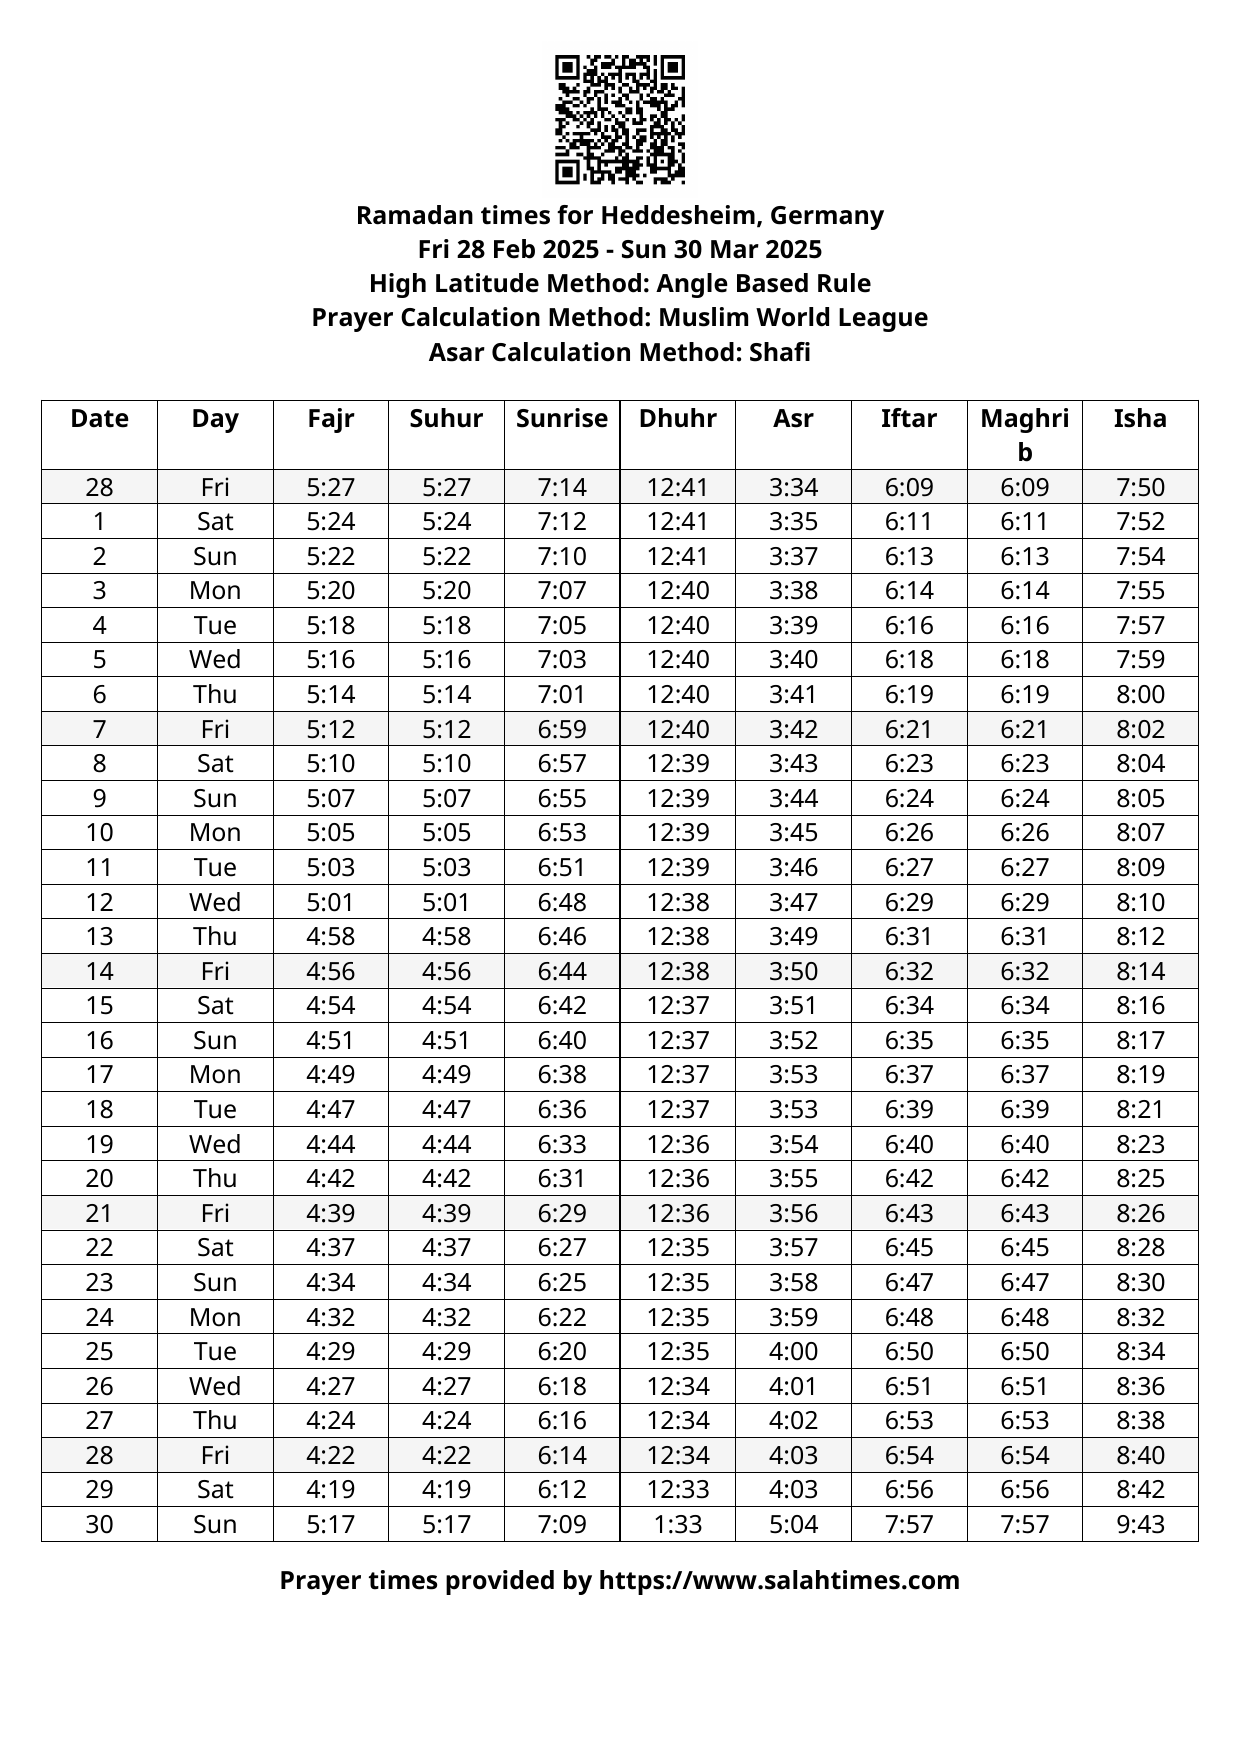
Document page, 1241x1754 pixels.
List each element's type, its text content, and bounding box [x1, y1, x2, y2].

table_cell 4:49 [389, 1058, 504, 1091]
table_cell 7:50 [1083, 470, 1198, 503]
table_cell 5:16 [274, 643, 388, 676]
table_cell Wed [158, 885, 273, 918]
table_cell 12:40 [621, 677, 735, 711]
table_cell 12:39 [621, 816, 735, 849]
table_cell 7 [42, 712, 157, 745]
text High Latitude Method: Angle Based Rule [42, 266, 1198, 300]
table_cell 4:58 [274, 919, 388, 953]
table_cell 12:34 [621, 1369, 735, 1402]
table_cell 12:34 [621, 1438, 735, 1472]
table_cell Tue [158, 1092, 273, 1126]
table_cell 4:47 [389, 1092, 504, 1126]
table_cell 3:37 [736, 539, 851, 572]
text Prayer Calculation Method: Muslim World League [42, 300, 1198, 334]
table_cell 12:38 [621, 885, 735, 918]
table_cell 8:19 [1083, 1058, 1198, 1091]
text Fri 28 Feb 2025 - Sun 30 Mar 2025 [42, 232, 1198, 266]
table_cell 8:04 [1083, 746, 1198, 780]
table_cell 6:35 [852, 1023, 967, 1057]
table_cell 5:04 [736, 1507, 851, 1541]
table_cell 7:57 [1083, 608, 1198, 642]
table_cell 6:13 [968, 539, 1082, 572]
table_cell 5:05 [274, 816, 388, 849]
table_cell 7:12 [505, 504, 619, 538]
table_cell 6:40 [968, 1127, 1082, 1160]
table_cell 12:39 [621, 850, 735, 884]
table_cell 4:29 [389, 1334, 504, 1368]
table_cell 6:31 [852, 919, 967, 953]
table_cell 4:22 [274, 1438, 388, 1472]
table_cell 6:56 [852, 1473, 967, 1506]
table_cell 3:49 [736, 919, 851, 953]
table_cell Sat [158, 504, 273, 538]
table_cell Sat [158, 1231, 273, 1264]
table_cell 6:54 [968, 1438, 1082, 1472]
table_cell 6:36 [505, 1092, 619, 1126]
table_cell 6:09 [968, 470, 1082, 503]
table_cell 6:31 [968, 919, 1082, 953]
table_cell 4:42 [389, 1161, 504, 1195]
table_cell 6:29 [505, 1196, 619, 1229]
table_cell 4:44 [389, 1127, 504, 1160]
table_cell 6:16 [852, 608, 967, 642]
table_cell 3:42 [736, 712, 851, 745]
table_cell 12:36 [621, 1161, 735, 1195]
table_cell 8:28 [1083, 1231, 1198, 1264]
table_cell Mon [158, 1300, 273, 1333]
table_cell 4:24 [389, 1404, 504, 1437]
table_cell 12:37 [621, 1092, 735, 1126]
table_cell 6:51 [852, 1369, 967, 1402]
table_cell 5:12 [274, 712, 388, 745]
table_cell Fri [158, 712, 273, 745]
table_cell 12:41 [621, 470, 735, 503]
table_cell 6:45 [852, 1231, 967, 1264]
table_cell 6:16 [968, 608, 1082, 642]
table_cell 7:10 [505, 539, 619, 572]
table_cell 10 [42, 816, 157, 849]
table_cell 6:53 [505, 816, 619, 849]
table_cell 5:27 [389, 470, 504, 503]
table_cell 8:12 [1083, 919, 1198, 953]
table_cell 4:27 [274, 1369, 388, 1402]
table_cell 7:52 [1083, 504, 1198, 538]
table_cell 5:27 [274, 470, 388, 503]
table_cell 6:34 [852, 989, 967, 1022]
table_cell 15 [42, 989, 157, 1022]
table_cell 4:32 [389, 1300, 504, 1333]
table_cell Thu [158, 919, 273, 953]
table_cell 12:37 [621, 1023, 735, 1057]
table_cell Fri [158, 470, 273, 503]
table_cell 12:36 [621, 1196, 735, 1229]
table_cell 5:03 [389, 850, 504, 884]
table_cell 9 [42, 781, 157, 814]
table_cell 6:11 [968, 504, 1082, 538]
table_cell 4:22 [389, 1438, 504, 1472]
table_cell 12:37 [621, 989, 735, 1022]
table_cell 8:36 [1083, 1369, 1198, 1402]
table_cell Sat [158, 989, 273, 1022]
table_cell Mon [158, 816, 273, 849]
table_cell 3:34 [736, 470, 851, 503]
table_cell 3:53 [736, 1058, 851, 1091]
table_cell 3:59 [736, 1300, 851, 1333]
table_cell 12:39 [621, 781, 735, 814]
table_cell 6:51 [968, 1369, 1082, 1402]
table_cell 12:35 [621, 1231, 735, 1264]
table_cell 4:37 [389, 1231, 504, 1264]
table_cell Sun [158, 1507, 273, 1541]
table_cell 3:44 [736, 781, 851, 814]
table_cell 3:38 [736, 574, 851, 607]
table_cell 4:19 [274, 1473, 388, 1506]
table_cell 6:12 [505, 1473, 619, 1506]
table_header Date [42, 401, 157, 469]
table_cell 6:47 [852, 1265, 967, 1299]
table_cell 7:55 [1083, 574, 1198, 607]
table_cell 6:50 [968, 1334, 1082, 1368]
table_cell 7:59 [1083, 643, 1198, 676]
table_cell Mon [158, 574, 273, 607]
table_cell 6:38 [505, 1058, 619, 1091]
table_cell 12:40 [621, 608, 735, 642]
table_cell 7:07 [505, 574, 619, 607]
table_cell 8:32 [1083, 1300, 1198, 1333]
table_cell 4:39 [389, 1196, 504, 1229]
table_cell 5:10 [274, 746, 388, 780]
table_cell Wed [158, 1127, 273, 1160]
table_cell 6:48 [968, 1300, 1082, 1333]
table_cell Sat [158, 1473, 273, 1506]
table_cell 12:39 [621, 746, 735, 780]
table_cell 8:40 [1083, 1438, 1198, 1472]
table_cell 5:10 [389, 746, 504, 780]
table_header Asr [736, 401, 851, 469]
table_cell 3:53 [736, 1092, 851, 1126]
table_header Suhur [389, 401, 504, 469]
table_cell 6:27 [852, 850, 967, 884]
table_cell 5:01 [389, 885, 504, 918]
table_cell 5:22 [274, 539, 388, 572]
table_cell 2 [42, 539, 157, 572]
table_cell 4:29 [274, 1334, 388, 1368]
table_cell 6:39 [852, 1092, 967, 1126]
table_cell 6:34 [968, 989, 1082, 1022]
table_cell 12 [42, 885, 157, 918]
table_cell 4:42 [274, 1161, 388, 1195]
table_cell 4:34 [274, 1265, 388, 1299]
table_cell 6:33 [505, 1127, 619, 1160]
table_cell 8:17 [1083, 1023, 1198, 1057]
table_cell 6:14 [852, 574, 967, 607]
table_cell 9:43 [1083, 1507, 1198, 1541]
table_cell Thu [158, 1161, 273, 1195]
table_cell 4:58 [389, 919, 504, 953]
table_cell 6:26 [852, 816, 967, 849]
table_cell 28 [42, 470, 157, 503]
table_cell 5:14 [389, 677, 504, 711]
table_cell Thu [158, 1404, 273, 1437]
table_cell 26 [42, 1369, 157, 1402]
table_cell 12:41 [621, 504, 735, 538]
table_cell 5:07 [274, 781, 388, 814]
table_cell 24 [42, 1300, 157, 1333]
table_cell 3:55 [736, 1161, 851, 1195]
table_cell 6:32 [852, 954, 967, 987]
table_cell 8 [42, 746, 157, 780]
table_cell 3:50 [736, 954, 851, 987]
table_cell 8:14 [1083, 954, 1198, 987]
table_cell 12:35 [621, 1265, 735, 1299]
table_cell 4:39 [274, 1196, 388, 1229]
table_cell 4:24 [274, 1404, 388, 1437]
table_header Dhuhr [621, 401, 735, 469]
table_cell 6:46 [505, 919, 619, 953]
table_cell 4:03 [736, 1473, 851, 1506]
text Asar Calculation Method: Shafi [42, 334, 1198, 368]
table_cell Tue [158, 1334, 273, 1368]
table_cell 4:02 [736, 1404, 851, 1437]
table_cell 6:45 [968, 1231, 1082, 1264]
table_cell 6:53 [968, 1404, 1082, 1437]
table_cell 7:03 [505, 643, 619, 676]
table_cell 6:55 [505, 781, 619, 814]
table_cell 5:20 [274, 574, 388, 607]
table_cell 6:21 [968, 712, 1082, 745]
table_cell Sun [158, 1023, 273, 1057]
table_cell 3:45 [736, 816, 851, 849]
table_header Isha [1083, 401, 1198, 469]
table_cell 7:57 [968, 1507, 1082, 1541]
table_cell 4:00 [736, 1334, 851, 1368]
table_cell 4:19 [389, 1473, 504, 1506]
table_cell 4:49 [274, 1058, 388, 1091]
table_cell 5:03 [274, 850, 388, 884]
table_cell 6:43 [852, 1196, 967, 1229]
table_cell 6:13 [852, 539, 967, 572]
table_cell 20 [42, 1161, 157, 1195]
table_cell 5:17 [389, 1507, 504, 1541]
table_cell 4:32 [274, 1300, 388, 1333]
table_cell 6:18 [968, 643, 1082, 676]
table_cell 6:44 [505, 954, 619, 987]
table_cell 12:34 [621, 1404, 735, 1437]
table_cell 23 [42, 1265, 157, 1299]
table_cell 7:57 [852, 1507, 967, 1541]
table_cell 5:18 [389, 608, 504, 642]
table_cell 12:40 [621, 574, 735, 607]
table_cell Sun [158, 539, 273, 572]
table_cell 4:47 [274, 1092, 388, 1126]
table_cell 3:46 [736, 850, 851, 884]
table_cell Tue [158, 850, 273, 884]
table_cell Sun [158, 1265, 273, 1299]
table_cell 6:19 [968, 677, 1082, 711]
table_cell 30 [42, 1507, 157, 1541]
table_cell 4 [42, 608, 157, 642]
table_cell 6:11 [852, 504, 967, 538]
table_cell 4:01 [736, 1369, 851, 1402]
table_cell 6:32 [968, 954, 1082, 987]
table_cell 3:56 [736, 1196, 851, 1229]
table_cell 8:25 [1083, 1161, 1198, 1195]
table_cell Fri [158, 1438, 273, 1472]
table_cell 6:19 [852, 677, 967, 711]
table_cell 8:30 [1083, 1265, 1198, 1299]
table_cell 21 [42, 1196, 157, 1229]
table_cell 6:57 [505, 746, 619, 780]
table_cell 4:56 [389, 954, 504, 987]
table_cell 8:09 [1083, 850, 1198, 884]
table_cell 29 [42, 1473, 157, 1506]
table_cell 5:07 [389, 781, 504, 814]
table_cell 6:39 [968, 1092, 1082, 1126]
table_cell Sat [158, 746, 273, 780]
table_cell 3:54 [736, 1127, 851, 1160]
table_cell 3 [42, 574, 157, 607]
table_cell 6:59 [505, 712, 619, 745]
table_cell 12:36 [621, 1127, 735, 1160]
table_cell 1 [42, 504, 157, 538]
table_cell 22 [42, 1231, 157, 1264]
table_cell 6:27 [968, 850, 1082, 884]
table_cell 6:24 [852, 781, 967, 814]
table_cell 6:29 [852, 885, 967, 918]
table_cell 3:47 [736, 885, 851, 918]
table_cell 4:51 [274, 1023, 388, 1057]
table_cell 6:26 [968, 816, 1082, 849]
table_cell 12:40 [621, 643, 735, 676]
table_cell 8:10 [1083, 885, 1198, 918]
table_cell 25 [42, 1334, 157, 1368]
table_cell 3:39 [736, 608, 851, 642]
table_cell 1:33 [621, 1507, 735, 1541]
table_cell 6:48 [505, 885, 619, 918]
table_cell 6:23 [968, 746, 1082, 780]
table_cell 6:42 [852, 1161, 967, 1195]
table_cell 8:16 [1083, 989, 1198, 1022]
table_cell 6:37 [852, 1058, 967, 1091]
table_cell 6:47 [968, 1265, 1082, 1299]
table_cell 6:37 [968, 1058, 1082, 1091]
table_cell 4:54 [274, 989, 388, 1022]
table_cell Thu [158, 677, 273, 711]
table_cell 6:09 [852, 470, 967, 503]
table_cell 5:24 [389, 504, 504, 538]
table_cell 8:05 [1083, 781, 1198, 814]
table_cell 13 [42, 919, 157, 953]
table_cell 8:23 [1083, 1127, 1198, 1160]
table_cell 16 [42, 1023, 157, 1057]
table_header Maghrib [968, 401, 1082, 469]
text Prayer times provided by https://www.salahtimes.com [42, 1563, 1198, 1597]
table_cell 12:40 [621, 712, 735, 745]
table_header Sunrise [505, 401, 619, 469]
table_cell Tue [158, 608, 273, 642]
table_cell 4:51 [389, 1023, 504, 1057]
table_cell 12:35 [621, 1300, 735, 1333]
table_cell 4:03 [736, 1438, 851, 1472]
table_cell 4:34 [389, 1265, 504, 1299]
table_cell Mon [158, 1058, 273, 1091]
table_cell 28 [42, 1438, 157, 1472]
table_cell 8:07 [1083, 816, 1198, 849]
table_cell 4:37 [274, 1231, 388, 1264]
table_cell 6:51 [505, 850, 619, 884]
table_cell 6:40 [852, 1127, 967, 1160]
table_cell 3:35 [736, 504, 851, 538]
table_cell 3:40 [736, 643, 851, 676]
table_cell 19 [42, 1127, 157, 1160]
table_cell 12:35 [621, 1334, 735, 1368]
picture [542, 41, 699, 198]
table_cell 3:51 [736, 989, 851, 1022]
table_cell 5:01 [274, 885, 388, 918]
table_cell Wed [158, 643, 273, 676]
table_cell 4:56 [274, 954, 388, 987]
table_cell 5:14 [274, 677, 388, 711]
table_cell 4:27 [389, 1369, 504, 1402]
table_cell 7:14 [505, 470, 619, 503]
table_cell 6:20 [505, 1334, 619, 1368]
table_cell 6:14 [968, 574, 1082, 607]
table_cell 5:24 [274, 504, 388, 538]
table_cell 18 [42, 1092, 157, 1126]
table_cell Sun [158, 781, 273, 814]
table_cell 8:34 [1083, 1334, 1198, 1368]
table_cell 5:12 [389, 712, 504, 745]
table_cell 12:41 [621, 539, 735, 572]
table_cell 8:00 [1083, 677, 1198, 711]
table_cell 5:17 [274, 1507, 388, 1541]
table_cell 12:37 [621, 1058, 735, 1091]
table_cell 5:16 [389, 643, 504, 676]
table_cell 5:22 [389, 539, 504, 572]
table_cell 11 [42, 850, 157, 884]
table_cell 6:29 [968, 885, 1082, 918]
table_cell 6:14 [505, 1438, 619, 1472]
table_cell 8:21 [1083, 1092, 1198, 1126]
table_cell Fri [158, 1196, 273, 1229]
table_cell 5:18 [274, 608, 388, 642]
table_cell 6:53 [852, 1404, 967, 1437]
table_cell 3:58 [736, 1265, 851, 1299]
table_cell 6:48 [852, 1300, 967, 1333]
table_cell 6 [42, 677, 157, 711]
table_cell 3:57 [736, 1231, 851, 1264]
table_header Day [158, 401, 273, 469]
table_header Fajr [274, 401, 388, 469]
table_cell 8:42 [1083, 1473, 1198, 1506]
table_cell 7:05 [505, 608, 619, 642]
table_cell 7:01 [505, 677, 619, 711]
table_cell 6:23 [852, 746, 967, 780]
table_cell 12:38 [621, 919, 735, 953]
table_cell 8:38 [1083, 1404, 1198, 1437]
table_cell 6:24 [968, 781, 1082, 814]
table_cell 5 [42, 643, 157, 676]
table_cell 6:42 [505, 989, 619, 1022]
table_cell 14 [42, 954, 157, 987]
table_cell 6:18 [852, 643, 967, 676]
table_cell 8:02 [1083, 712, 1198, 745]
table_cell Wed [158, 1369, 273, 1402]
table_cell 6:42 [968, 1161, 1082, 1195]
table_cell 5:05 [389, 816, 504, 849]
table_cell 7:09 [505, 1507, 619, 1541]
table_header Iftar [852, 401, 967, 469]
table_cell 6:27 [505, 1231, 619, 1264]
table_cell 6:35 [968, 1023, 1082, 1057]
table_cell 3:43 [736, 746, 851, 780]
table_cell 17 [42, 1058, 157, 1091]
table_cell 12:33 [621, 1473, 735, 1506]
table_cell 6:18 [505, 1369, 619, 1402]
table_cell 8:26 [1083, 1196, 1198, 1229]
table_cell 6:22 [505, 1300, 619, 1333]
table_cell 6:16 [505, 1404, 619, 1437]
table_cell 6:40 [505, 1023, 619, 1057]
table_cell 6:56 [968, 1473, 1082, 1506]
table_cell 27 [42, 1404, 157, 1437]
table_cell 4:54 [389, 989, 504, 1022]
table_cell 6:31 [505, 1161, 619, 1195]
table_cell 6:21 [852, 712, 967, 745]
table_cell 6:54 [852, 1438, 967, 1472]
table_cell 6:50 [852, 1334, 967, 1368]
table_cell 3:41 [736, 677, 851, 711]
table_cell 4:44 [274, 1127, 388, 1160]
table_cell 12:38 [621, 954, 735, 987]
table_cell Fri [158, 954, 273, 987]
table_cell 3:52 [736, 1023, 851, 1057]
table_cell 6:43 [968, 1196, 1082, 1229]
table_cell 6:25 [505, 1265, 619, 1299]
table_cell 5:20 [389, 574, 504, 607]
text Ramadan times for Heddesheim, Germany [42, 198, 1198, 232]
table_cell 7:54 [1083, 539, 1198, 572]
